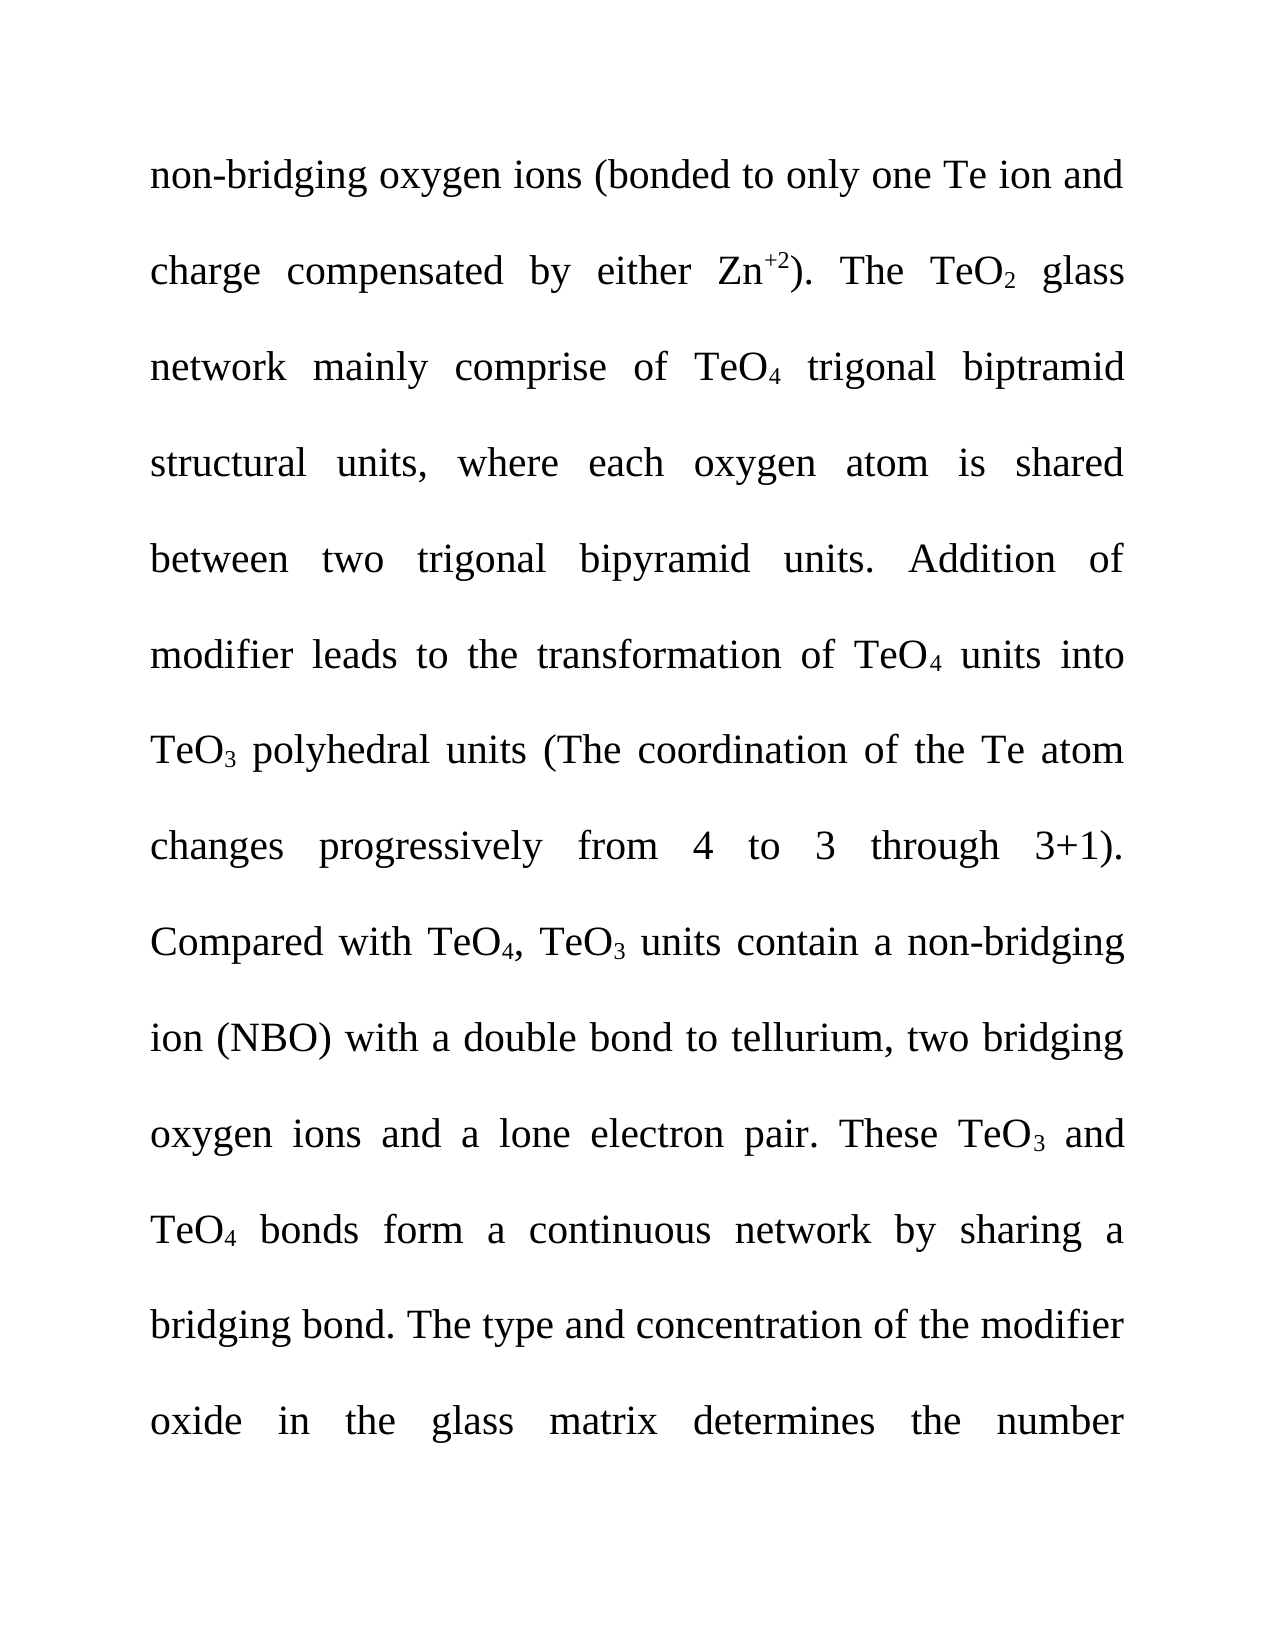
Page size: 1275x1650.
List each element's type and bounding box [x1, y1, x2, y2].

text [150, 150, 1125, 1444]
